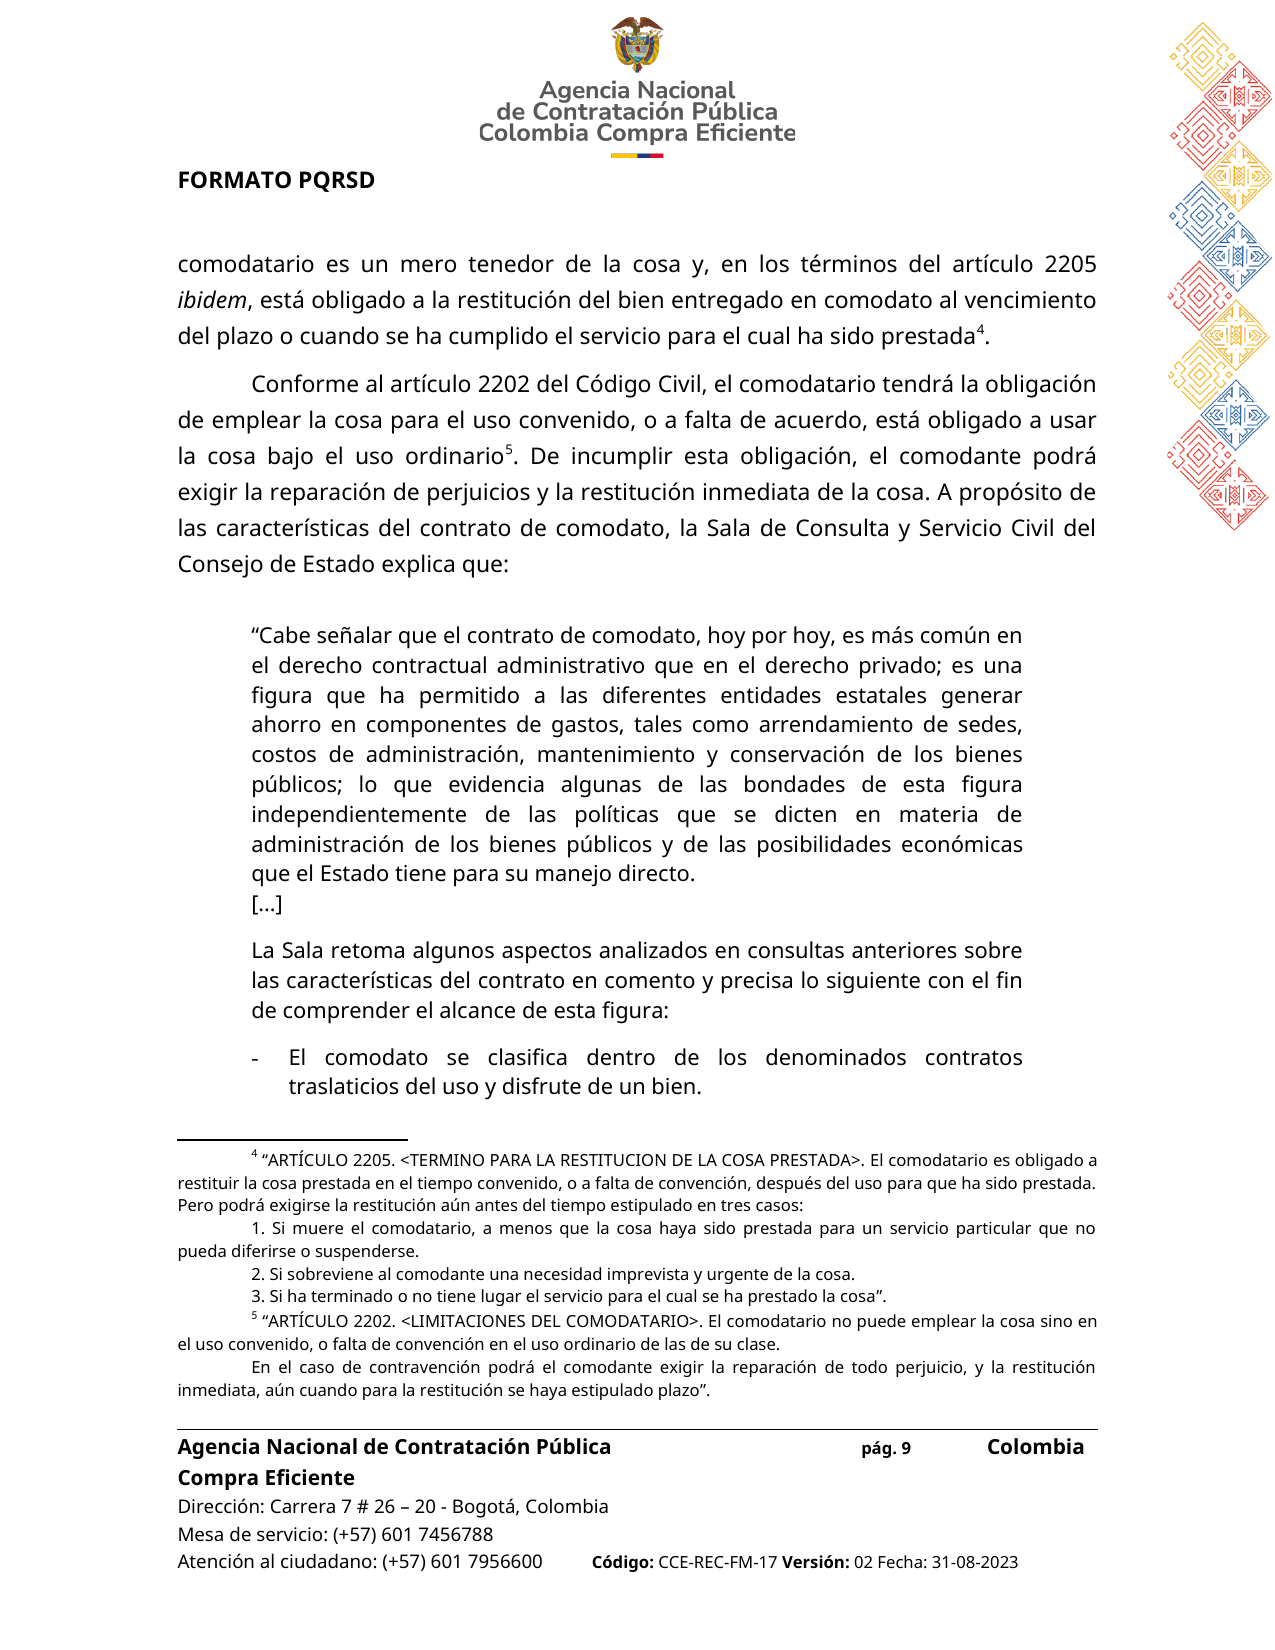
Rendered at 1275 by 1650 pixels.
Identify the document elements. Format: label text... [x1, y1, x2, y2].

text Conforme al artículo 2202 del Código Civil, el comodatario tendrá la obligación de emplear la cosa para el uso convenido, o a falta de acuerdo, está obligado a usar la cosa bajo el uso ordinario. De incumplir esta obligación, el comodante podrá exigir la reparación de perjuicios y la restitución inmediata de la cosa. A propósito de las características del contrato de comodato, la Sala de Consulta y Servicio Civil del Consejo de Estado explica que: [177, 368, 1098, 579]
text “Cabe señalar que el contrato de comodato, hoy por hoy, es más común en el derecho contractual administrativo que en el derecho privado; es una figura que ha permitido a las diferentes entidades estatales generar ahorro en componentes de gastos, tales como arrendamiento de sedes, costos de administración, mantenimiento y conservación de los bienes públicos; lo que evidencia algunas de las bondades de esta figura independientemente de las políticas que se dicten en materia de administración de los bienes públicos y de las posibilidades económicas que el Estado tiene para su manejo directo. [251, 620, 1024, 888]
text De igual manera, el artículo 2201 del Código Civil regula lo relacionado con los derechos del comodante. Al respecto, establece que el comodato no trasfiere el dominio de la cosa dada en comodato y, por ello, “El comodante conserva sobre la cosa prestada todos los derechos que antes tenía, pero no su ejercicio, en cuanto fuere incompatible con el uso concedido al comodatario”. Por lo tanto, el comodatario es un mero tenedor de la cosa y, en los términos del artículo 2205 ibidem, está obligado a la restitución del bien entregado en comodato al vencimiento del plazo o cuando se ha cumplido el servicio para el cual ha sido prestada. [177, 248, 1098, 351]
list El comodato se clasifica dentro de los denominados contratos traslaticios del uso y disfrute de un bien. [251, 1041, 1024, 1101]
text […] [251, 888, 1024, 918]
picture [479, 17, 796, 158]
picture [1165, 22, 1272, 528]
text La Sala retoma algunos aspectos analizados en consultas anteriores sobre las características del contrato en comento y precisa lo siguiente con el fin de comprender el alcance de esta figura: [251, 935, 1024, 1024]
